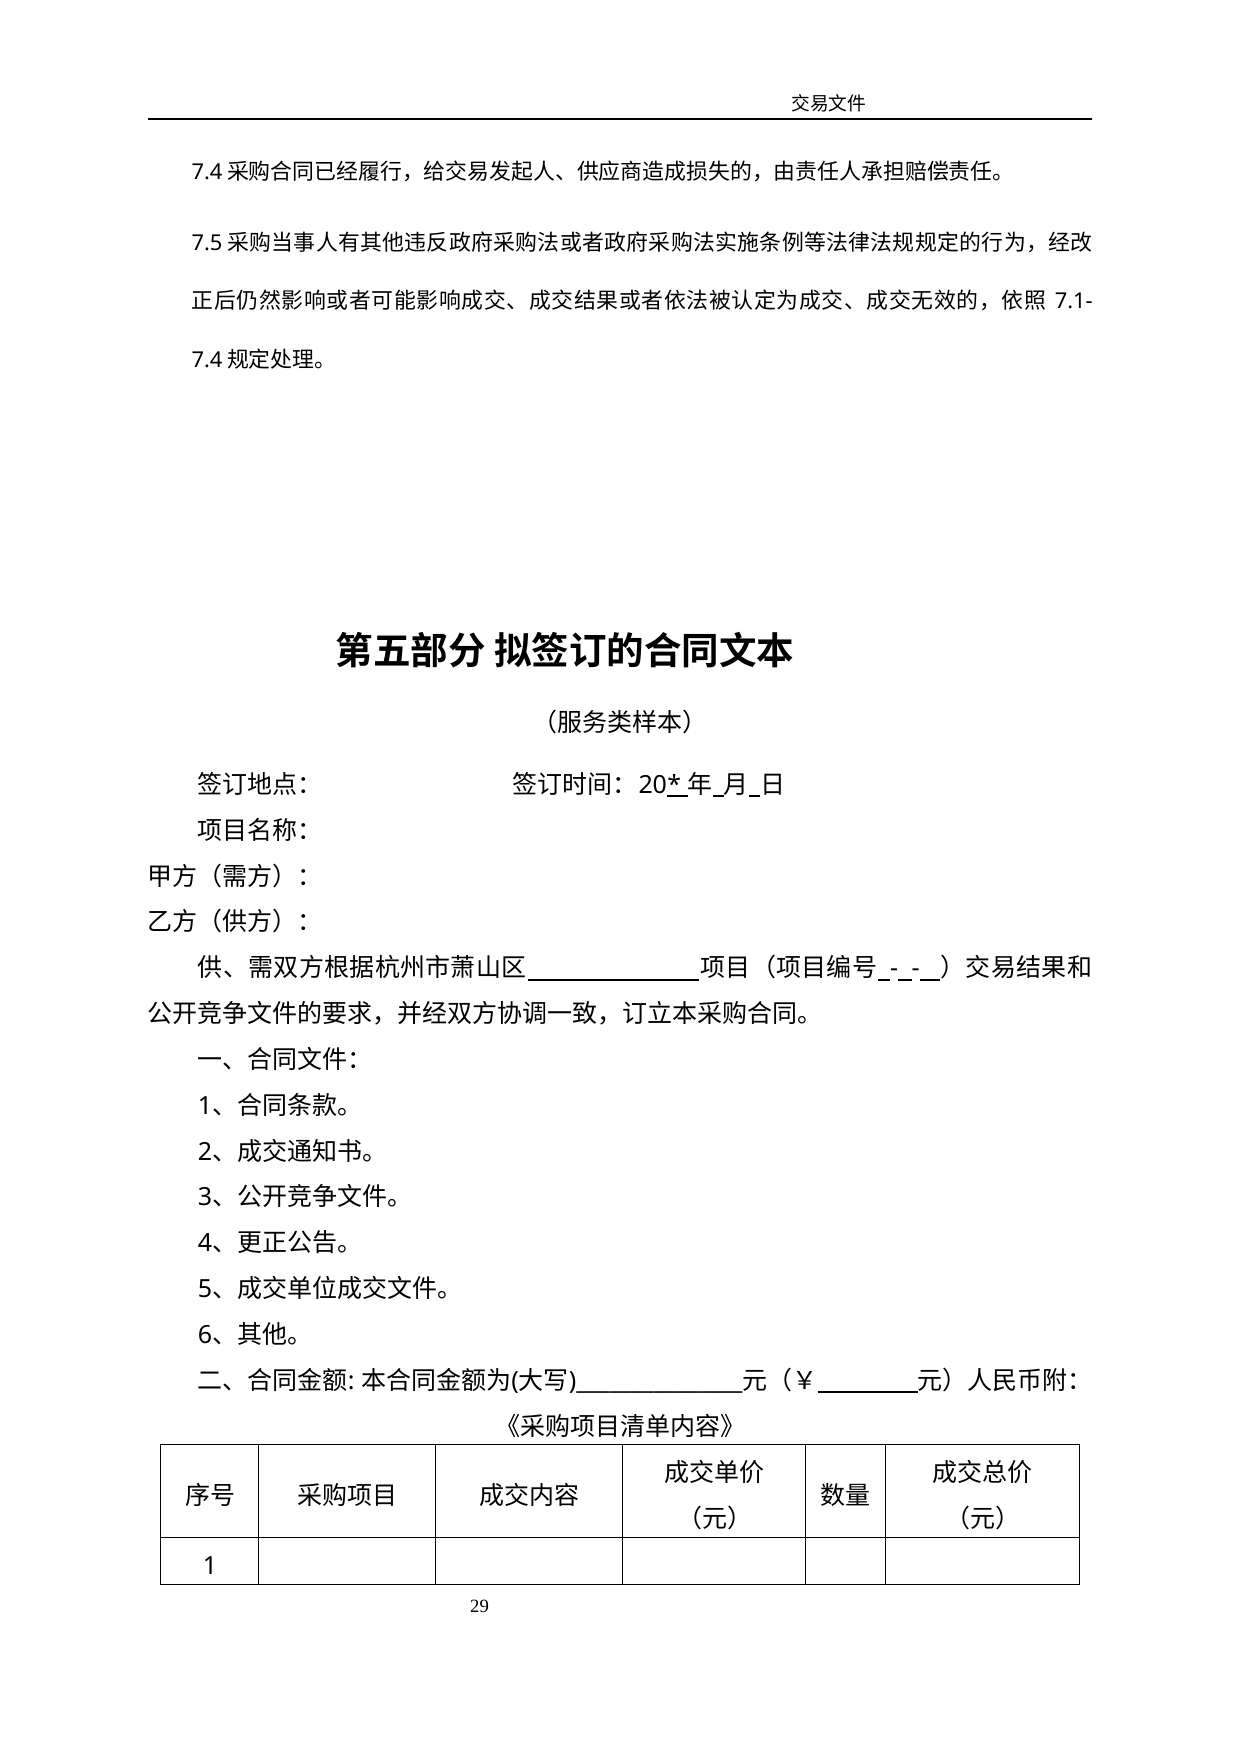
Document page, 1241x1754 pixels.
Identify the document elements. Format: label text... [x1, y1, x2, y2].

table_cell [623, 1538, 805, 1584]
text 签订地点： 签订时间：20* 年 月 日 [148, 757, 1092, 802]
text 7.5采购当事人有其他违反政府采购法或者政府采购法实施条例等法律法规规定的行为，经改正后仍然影响或者可能影响成交、成交结果或者依法被认定为成交、成交无效的，依照7.1-7.4规定处理。 [191, 204, 1092, 379]
table_cell 1 [161, 1538, 258, 1584]
text 第五部分 拟签订的合同文本 [223, 621, 1092, 675]
table_cell [259, 1538, 435, 1584]
text 2、成交通知书。 [148, 1123, 1092, 1169]
table_header 序号 [161, 1445, 258, 1537]
text （服务类样本） [148, 702, 1092, 738]
text 供、需双方根据杭州市萧山区 项目（项目编号 - - ）交易结果和公开竞争文件的要求，并经双方协调一致，订立本采购合同。 [148, 940, 1092, 1032]
text 一、合同文件： [148, 1032, 1092, 1077]
table_cell [886, 1538, 1079, 1584]
text 7.4采购合同已经履行，给交易发起人、供应商造成损失的，由责任人承担赔偿责任。 [191, 133, 1092, 191]
table_header 成交内容 [436, 1445, 622, 1537]
table_header 数量 [806, 1445, 885, 1537]
text 二、合同金额: 本合同金额为(大写)_______________元（￥ 元）人民币附： [148, 1352, 1092, 1398]
text 甲方（需方）： [148, 848, 1092, 894]
text 4、更正公告。 [148, 1215, 1092, 1261]
text 3、公开竞争文件。 [148, 1169, 1092, 1215]
table_header 采购项目 [259, 1445, 435, 1537]
table_header 成交单价（元） [623, 1445, 805, 1537]
table_cell [806, 1538, 885, 1584]
text 5、成交单位成交文件。 [148, 1261, 1092, 1307]
text 《采购项目清单内容》 [148, 1398, 1092, 1444]
text 1、合同条款。 [148, 1077, 1092, 1123]
text 乙方（供方）： [148, 894, 1092, 940]
text 项目名称： [148, 802, 1092, 848]
text 6、其他。 [148, 1307, 1092, 1352]
table_header 成交总价（元） [886, 1445, 1079, 1537]
table_cell [436, 1538, 622, 1584]
